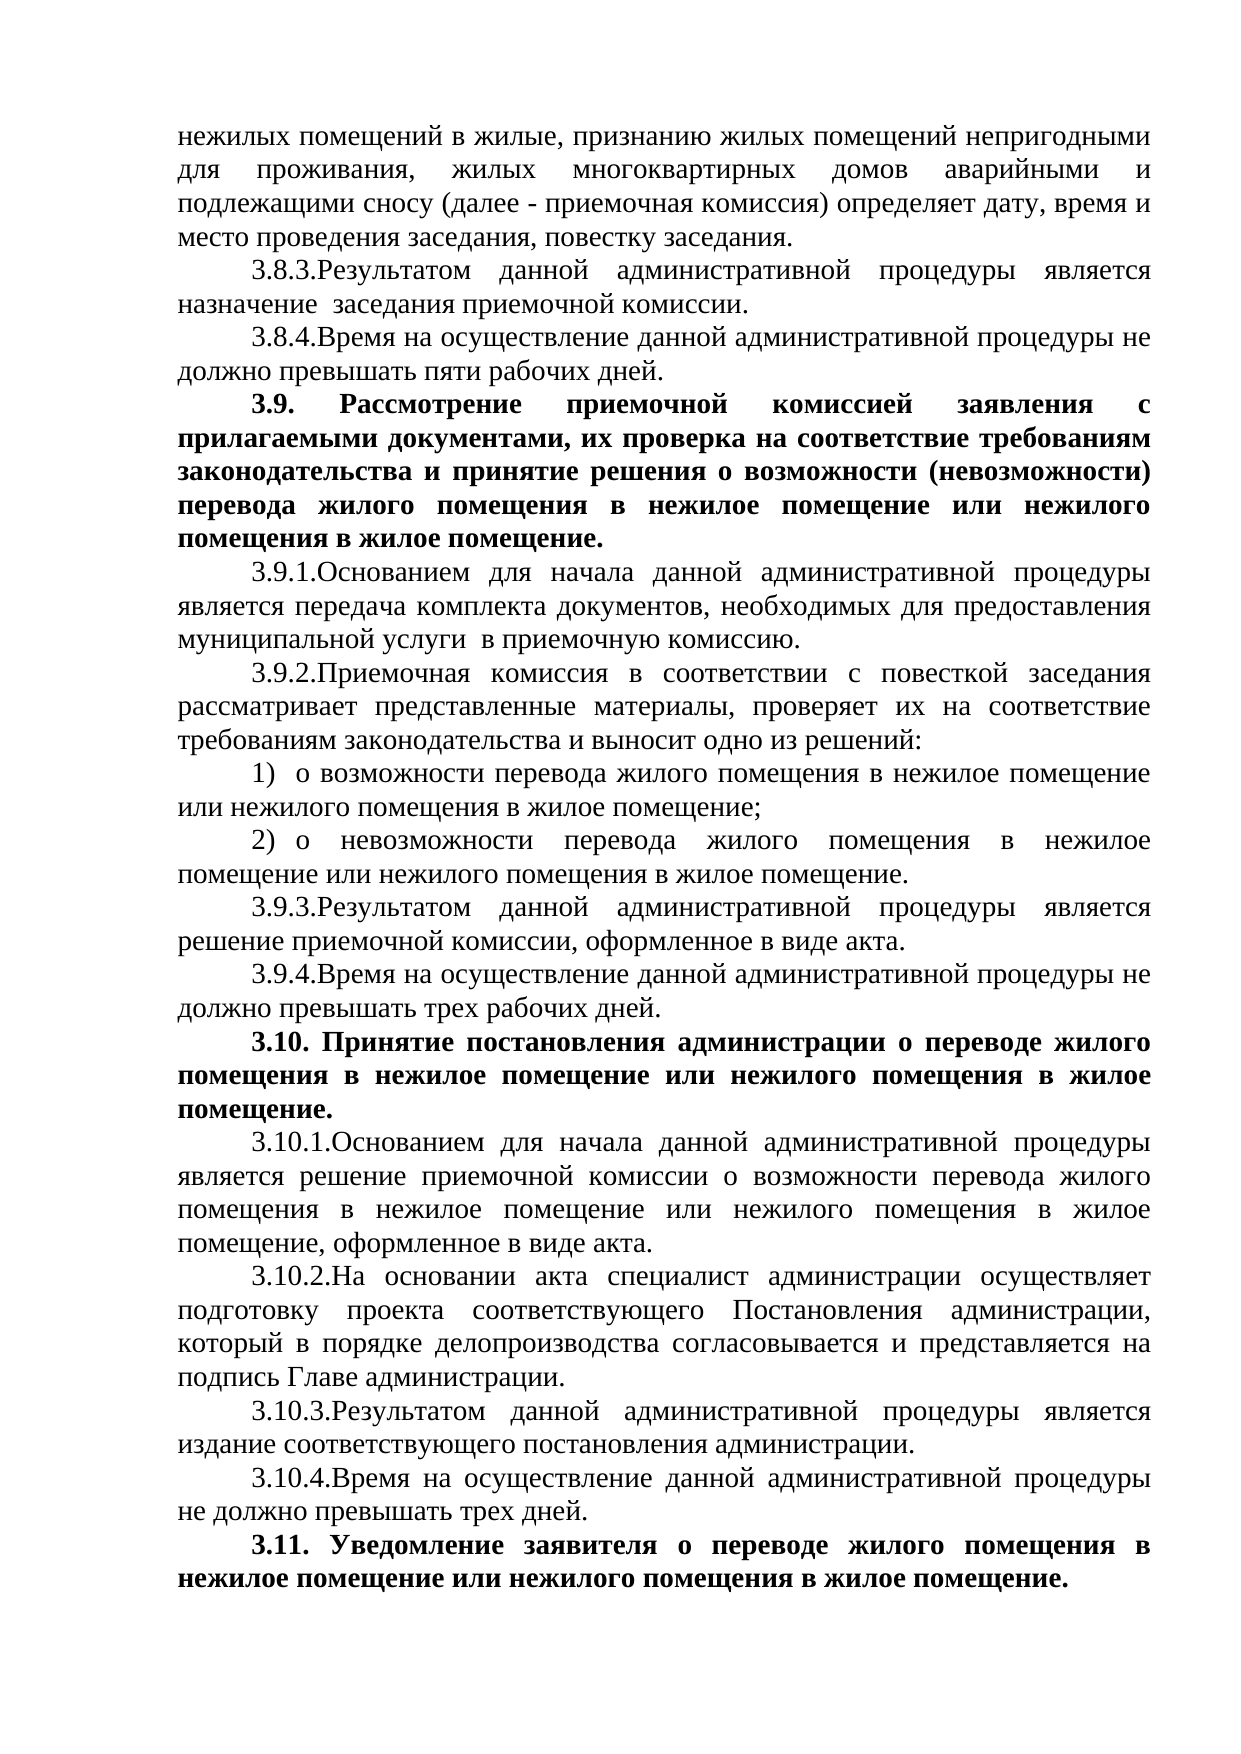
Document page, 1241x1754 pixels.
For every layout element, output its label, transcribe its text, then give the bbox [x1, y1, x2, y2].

list о невозможности перевода жилого помещения в нежилое помещение или нежилого помещения в жилое помещение. [177, 822, 1152, 889]
text 3.9.1.Основанием для начала данной административной процедуры является передача комплекта документов, необходимых для предоставления муниципальной услуги в приемочную комиссию. [177, 554, 1152, 655]
text 3.9.2.Приемочная комиссия в соответствии с повесткой заседания рассматривает представленные материалы, проверяет их на соответствие требованиям законодательства и выносит одно из решений: [177, 655, 1152, 755]
text 3.8.4.Время на осуществление данной административной процедуры не должно превышать пяти рабочих дней. [177, 319, 1152, 386]
text 3.9.4.Время на осуществление данной административной процедуры не должно превышать трех рабочих дней. [177, 957, 1152, 1024]
list о возможности перевода жилого помещения в нежилое помещение или нежилого помещения в жилое помещение; [177, 755, 1152, 822]
text 3.10. Принятие постановления администрации о переводе жилого помещения в нежилое помещение или нежилого помещения в жилое помещение. [177, 1024, 1152, 1124]
text 3.9.3.Результатом данной административной процедуры является решение приемочной комиссии, оформленное в виде акта. [177, 889, 1152, 957]
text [177, 118, 1152, 252]
text 3.10.1.Основанием для начала данной административной процедуры является решение приемочной комиссии о возможности перевода жилого помещения в нежилое помещение или нежилого помещения в жилое помещение, оформленное в виде акта. [177, 1124, 1152, 1258]
text 3.10.4.Время на осуществление данной административной процедуры не должно превышать трех дней. [177, 1460, 1152, 1527]
text 3.10.3.Результатом данной административной процедуры является издание соответствующего постановления администрации. [177, 1393, 1152, 1460]
text 3.10.2.На основании акта специалист администрации осуществляет подготовку проекта соответствующего Постановления администрации, который в порядке делопроизводства согласовывается и представляется на подпись Главе администрации. [177, 1258, 1152, 1393]
text 3.11. Уведомление заявителя о переводе жилого помещения в нежилое помещение или нежилого помещения в жилое помещение. [177, 1527, 1152, 1594]
text 3.9. Рассмотрение приемочной комиссией заявления с прилагаемыми документами, их проверка на соответствие требованиям законодательства и принятие решения о возможности (невозможности) перевода жилого помещения в нежилое помещение или нежилого помещения в жилое помещение. [177, 386, 1152, 554]
text 3.8.3.Результатом данной административной процедуры является назначение заседания приемочной комиссии. [177, 252, 1152, 319]
